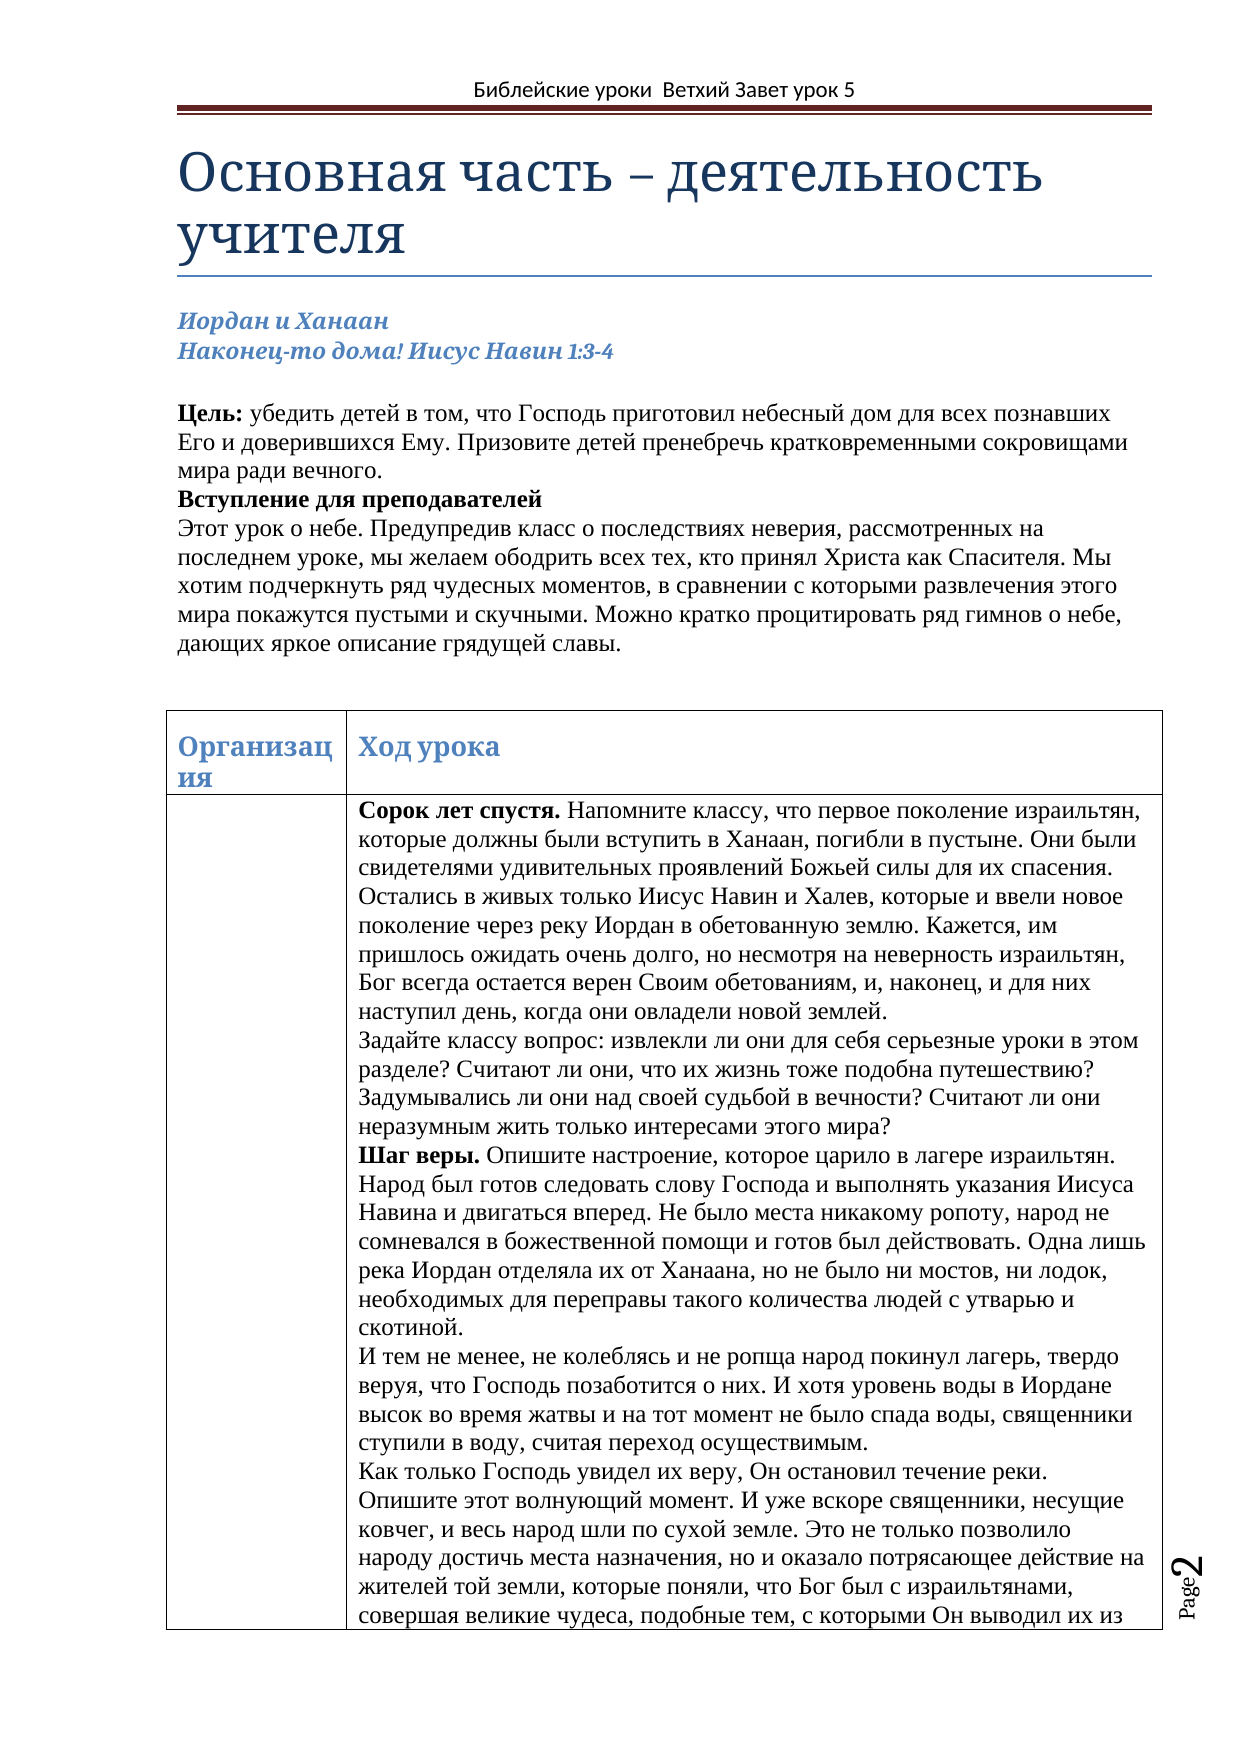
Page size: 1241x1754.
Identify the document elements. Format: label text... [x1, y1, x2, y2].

text Вступление для преподавателей [177, 484, 1152, 513]
table_header Организация [167, 711, 346, 794]
text Этот урок о небе. Предупредив класс о последствиях неверия, рассмотренных на последнем уроке, мы желаем ободрить всех тех, кто принял Христа как Спасителя. Мы хотим подчеркнуть ряд чудесных моментов, в сравнении с которыми развлечения этого мира покажутся пустыми и скучными. Можно кратко процитировать ряд гимнов о небе, дающих яркое описание грядущей славы. [177, 513, 1152, 657]
table_header Ход урока [347, 711, 1162, 794]
title Основная часть – деятельность учителя [177, 142, 1152, 275]
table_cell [347, 795, 1162, 1629]
subtitle Иордан и Ханаан Наконец-то дома! Иисус Навин 1:3-4 [177, 309, 1152, 365]
text Цель: убедить детей в том, что Господь приготовил небесный дом для всех познавших Его и доверившихся Ему. Призовите детей пренебречь кратковременными сокровищами мира ради вечного. [177, 398, 1152, 484]
table_cell [167, 795, 346, 1629]
